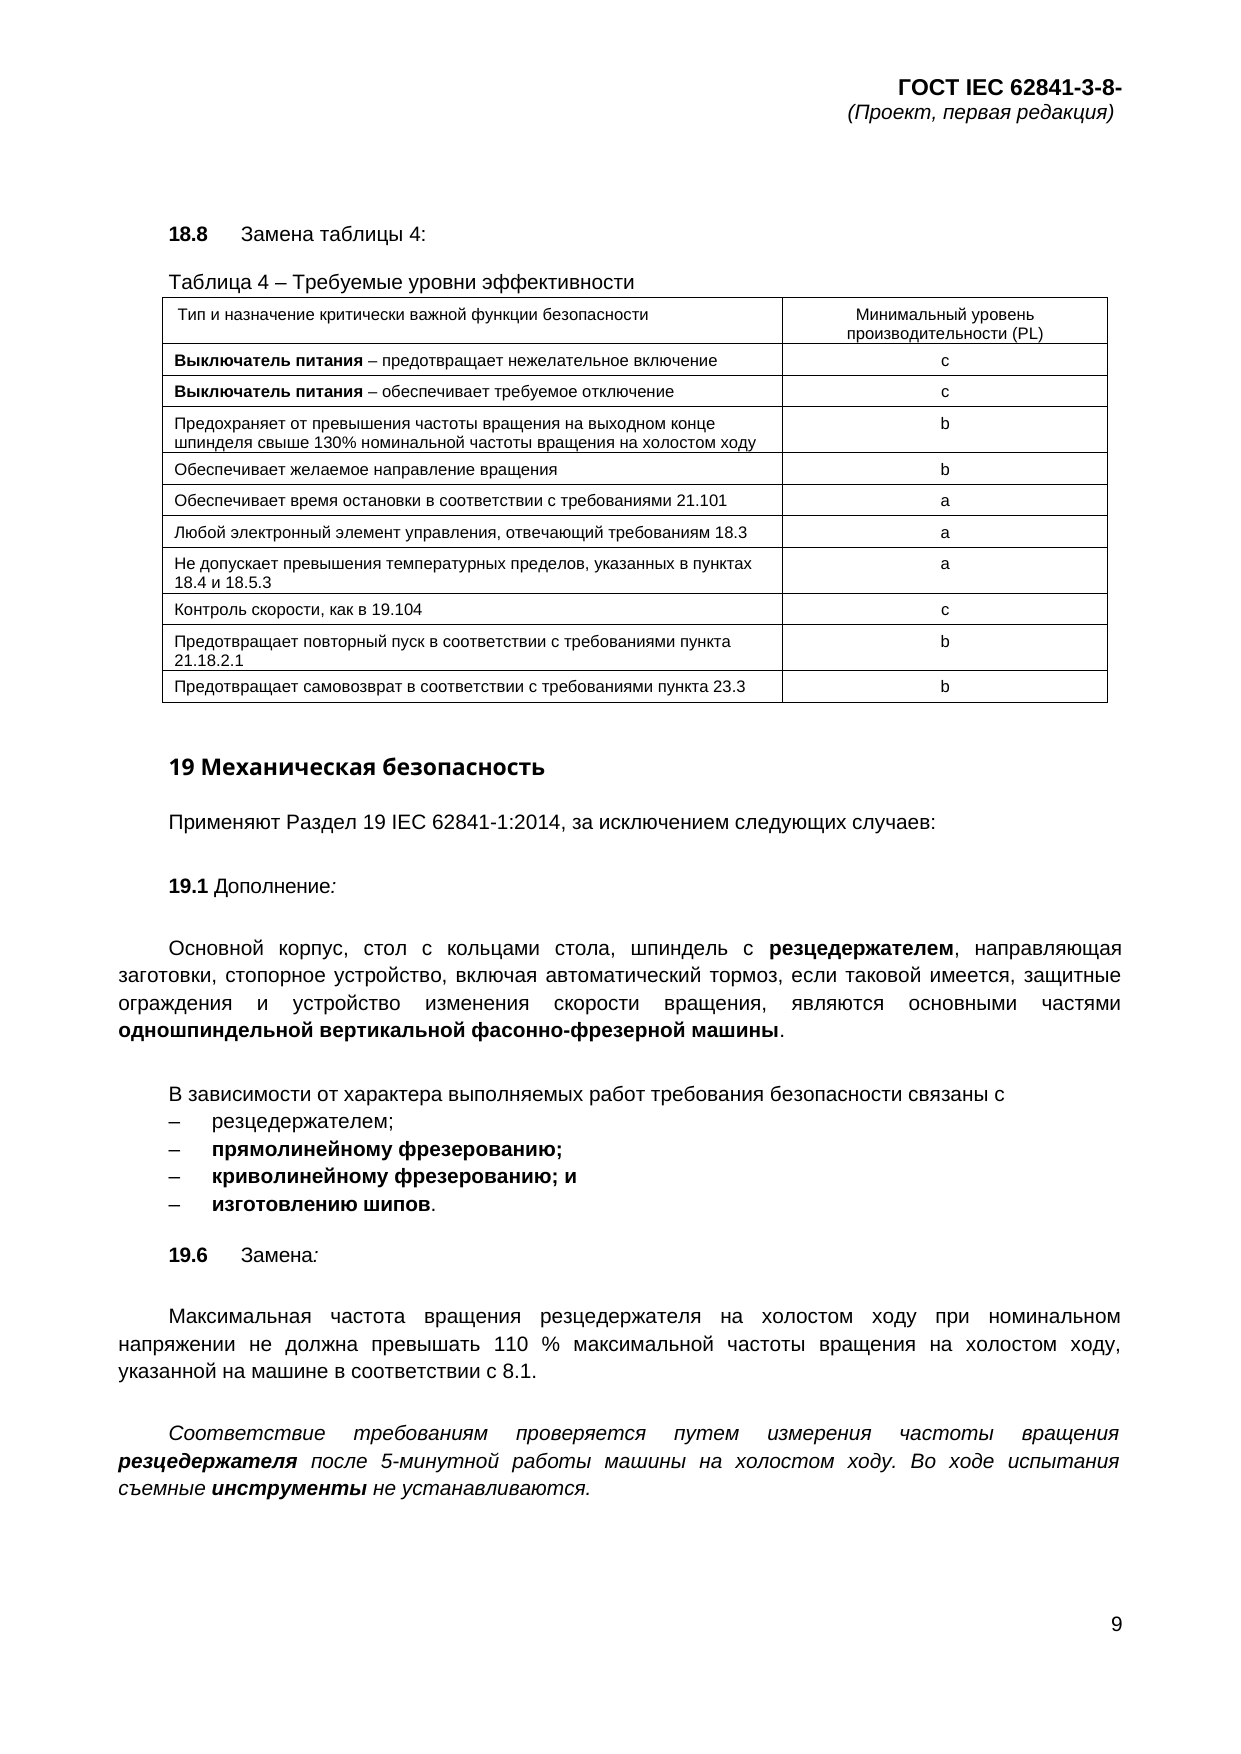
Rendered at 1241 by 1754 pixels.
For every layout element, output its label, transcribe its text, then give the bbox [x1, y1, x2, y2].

text 18.8 Замена таблицы 4: [118, 222, 1122, 246]
table_cell b [783, 625, 1107, 670]
table_cell Любой электронный элемент управления, отвечающий требованиям 18.3 [163, 516, 782, 547]
table_cell Обеспечивает время остановки в соответствии с требованиями 21.101 [163, 485, 782, 515]
text Максимальная частота вращения резцедержателя на холостом ходу при номинальном напряжении не должна превышать 110 % максимальной частоты вращения на холостом ходу, указанной на машине в соответствии с 8.1. [118, 1304, 1122, 1383]
table_header Тип и назначение критически важной функции безопасности [163, 298, 782, 343]
text 19.6 Замена: [118, 1242, 1122, 1266]
table_cell b [783, 453, 1107, 483]
table_cell Контроль скорости, как в 19.104 [163, 594, 782, 624]
list прямолинейному фрезерованию; [118, 1136, 1122, 1160]
list криволинейному фрезерованию; и [118, 1164, 1122, 1188]
table_cell Не допускает превышения температурных пределов, указанных в пунктах 18.4 и 18.5.3 [163, 548, 782, 592]
table_cell a [783, 516, 1107, 547]
text В зависимости от характера выполняемых работ требования безопасности связаны с [118, 1081, 1122, 1105]
text Таблица 4 – Требуемые уровни эффективности [118, 269, 1122, 293]
list 19.1 Дополнение: [168, 874, 1122, 898]
table_cell Предотвращает самовозврат в соответствии с требованиями пункта 23.3 [163, 671, 782, 702]
text Соответствие требованиям проверяется путем измерения частоты вращения резцедержателя после 5-минутной работы машины на холостом ходу. Во ходе испытания съемные инструменты не устанавливаются. [118, 1421, 1122, 1500]
table_cell c [783, 344, 1107, 374]
table_cell b [783, 407, 1107, 452]
table_cell Предотвращает повторный пуск в соответствии с требованиями пункта 21.18.2.1 [163, 625, 782, 670]
text Основной корпус, стол с кольцами стола, шпиндель с резцедержателем, направляющая заготовки, стопорное устройство, включая автоматический тормоз, если таковой имеется, защитные ограждения и устройство изменения скорости вращения, являются основными частями одношпиндельной вертикальной фасонно-фрезерной машины. [118, 936, 1122, 1042]
list изготовлению шипов. [118, 1191, 1122, 1215]
table_header Минимальный уровень производительности (PL) [783, 298, 1107, 343]
list резцедержателем; [118, 1109, 1122, 1133]
table_cell Выключатель питания – обеспечивает требуемое отключение [163, 376, 782, 406]
table_cell a [783, 485, 1107, 515]
table_cell c [783, 594, 1107, 624]
table_cell Выключатель питания – предотвращает нежелательное включение [163, 344, 782, 374]
table_cell b [783, 671, 1107, 702]
text 19 Механическая безопасность [118, 751, 1122, 782]
table_cell c [783, 376, 1107, 406]
table_cell a [783, 548, 1107, 592]
table_cell Обеспечивает желаемое направление вращения [163, 453, 782, 483]
text Применяют Раздел 19 IEC 62841-1:2014, за исключением следующих случаев: [118, 810, 1122, 834]
table_cell Предохраняет от превышения частоты вращения на выходном конце шпинделя свыше 130% номинальной частоты вращения на холостом ходу [163, 407, 782, 452]
